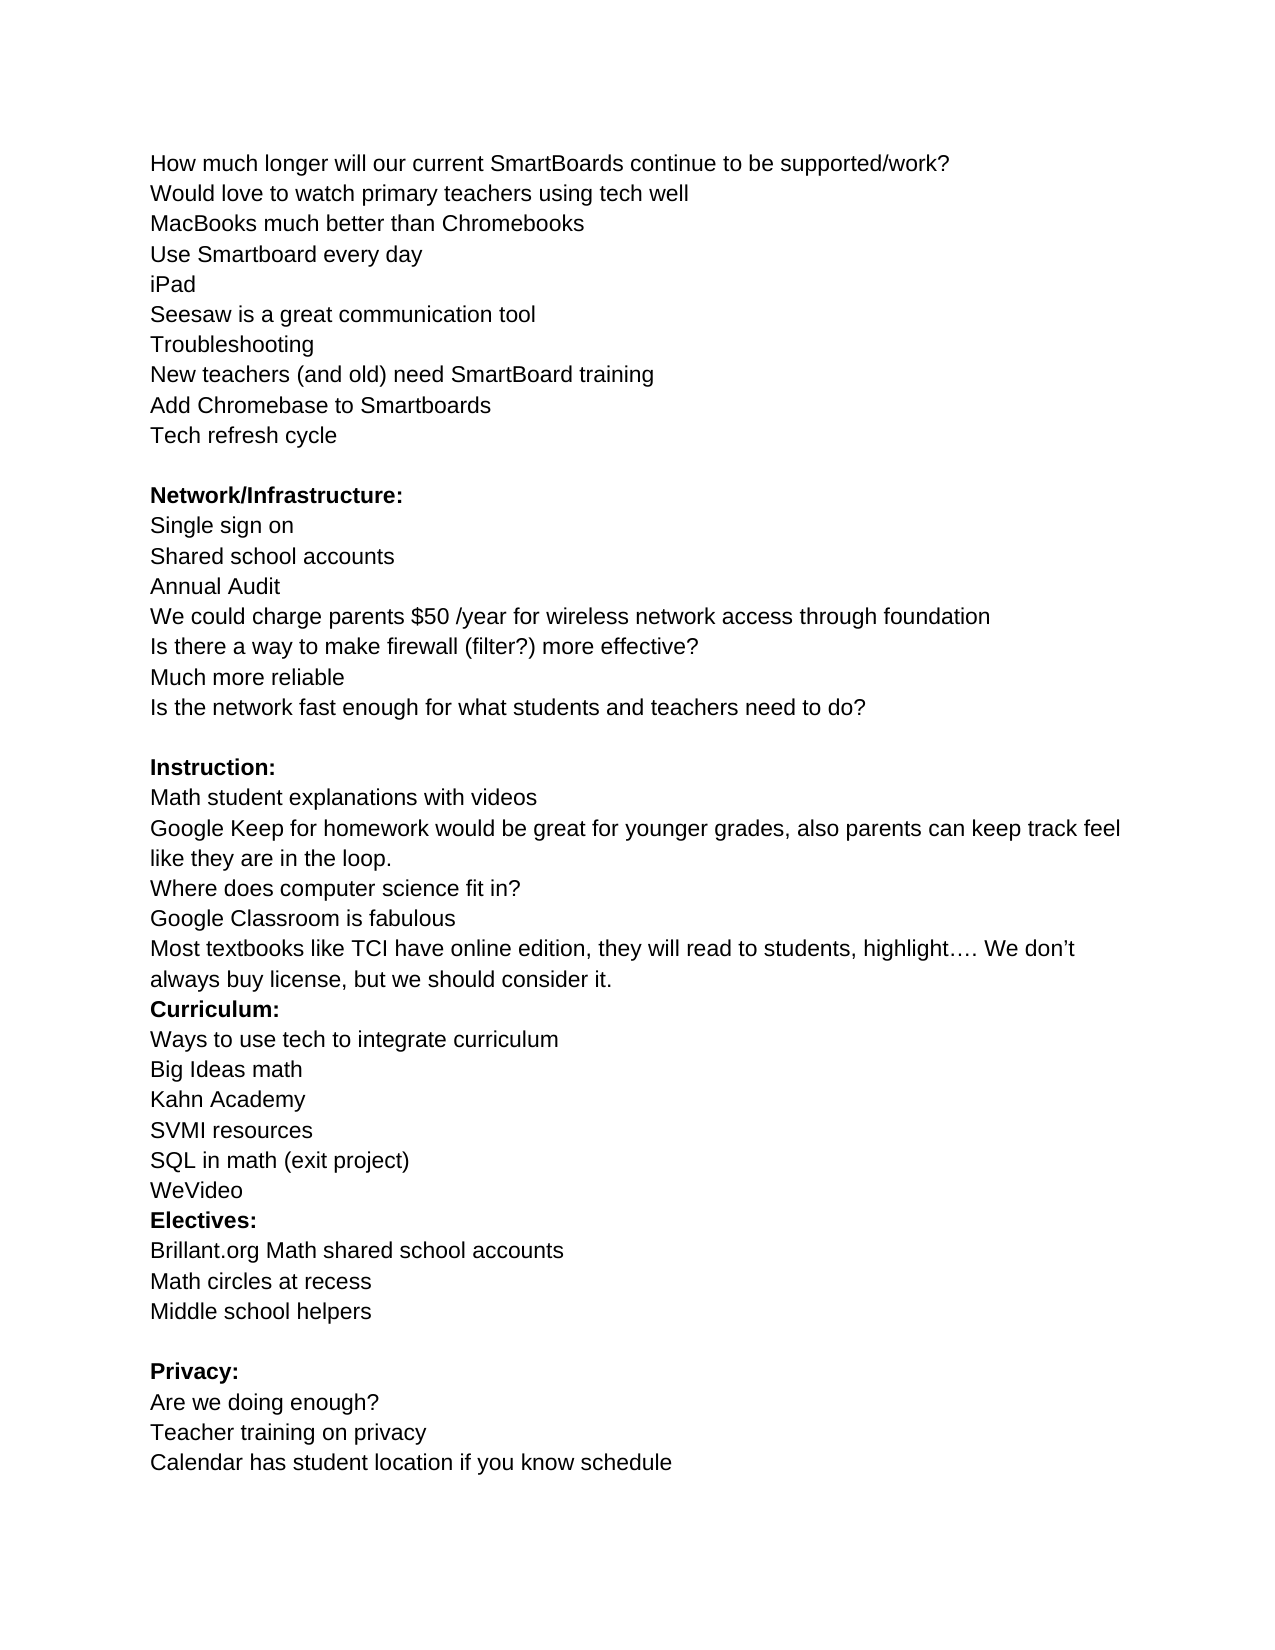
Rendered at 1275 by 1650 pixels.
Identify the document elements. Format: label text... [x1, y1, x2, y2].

text New teachers (and old) need SmartBoard training [150, 361, 1125, 388]
text Use Smartboard every day [150, 241, 1125, 267]
text Most textbooks like TCI have online edition, they will read to students, highlight…. We don’t always buy license, but we should consider it. [150, 935, 1125, 992]
text Math student explanations with videos [150, 784, 1125, 811]
text Curriculum: [150, 996, 1125, 1022]
text SVMI resources [150, 1117, 1125, 1143]
text Tech refresh cycle [150, 422, 1125, 448]
text WeVideo [150, 1177, 1125, 1203]
text Seesaw is a great communication tool [150, 301, 1125, 327]
text Privacy: [150, 1358, 1125, 1385]
text Where does computer science fit in? [150, 875, 1125, 901]
text Are we doing enough? [150, 1388, 1125, 1415]
text Shared school accounts [150, 543, 1125, 569]
text Teacher training on privacy [150, 1419, 1125, 1445]
text Brillant.org Math shared school accounts [150, 1237, 1125, 1264]
text Single sign on [150, 512, 1125, 539]
text iPad [150, 271, 1125, 297]
text How much longer will our current SmartBoards continue to be supported/work? [150, 150, 1125, 176]
text Much more reliable [150, 663, 1125, 690]
text Ways to use tech to integrate curriculum [150, 1026, 1125, 1052]
text Calendar has student location if you know schedule [150, 1449, 1125, 1475]
text Electives: [150, 1207, 1125, 1234]
text Annual Audit [150, 573, 1125, 599]
text Troubleshooting [150, 331, 1125, 358]
text Google Classroom is fabulous [150, 905, 1125, 932]
text MacBooks much better than Chromebooks [150, 210, 1125, 237]
text Big Ideas math [150, 1056, 1125, 1083]
text Google Keep for homework would be great for younger grades, also parents can keep track feel like they are in the loop. [150, 814, 1125, 871]
text Kahn Academy [150, 1086, 1125, 1113]
text Add Chromebase to Smartboards [150, 392, 1125, 418]
text We could charge parents $50 /year for wireless network access through foundation [150, 603, 1125, 629]
text Is there a way to make firewall (filter?) more effective? [150, 633, 1125, 660]
text Middle school helpers [150, 1298, 1125, 1324]
text Math circles at recess [150, 1268, 1125, 1294]
text Network/Infrastructure: [150, 482, 1125, 509]
text SQL in math (exit project) [150, 1147, 1125, 1173]
text Is the network fast enough for what students and teachers need to do? [150, 694, 1125, 720]
text Instruction: [150, 754, 1125, 781]
text Would love to watch primary teachers using tech well [150, 180, 1125, 207]
